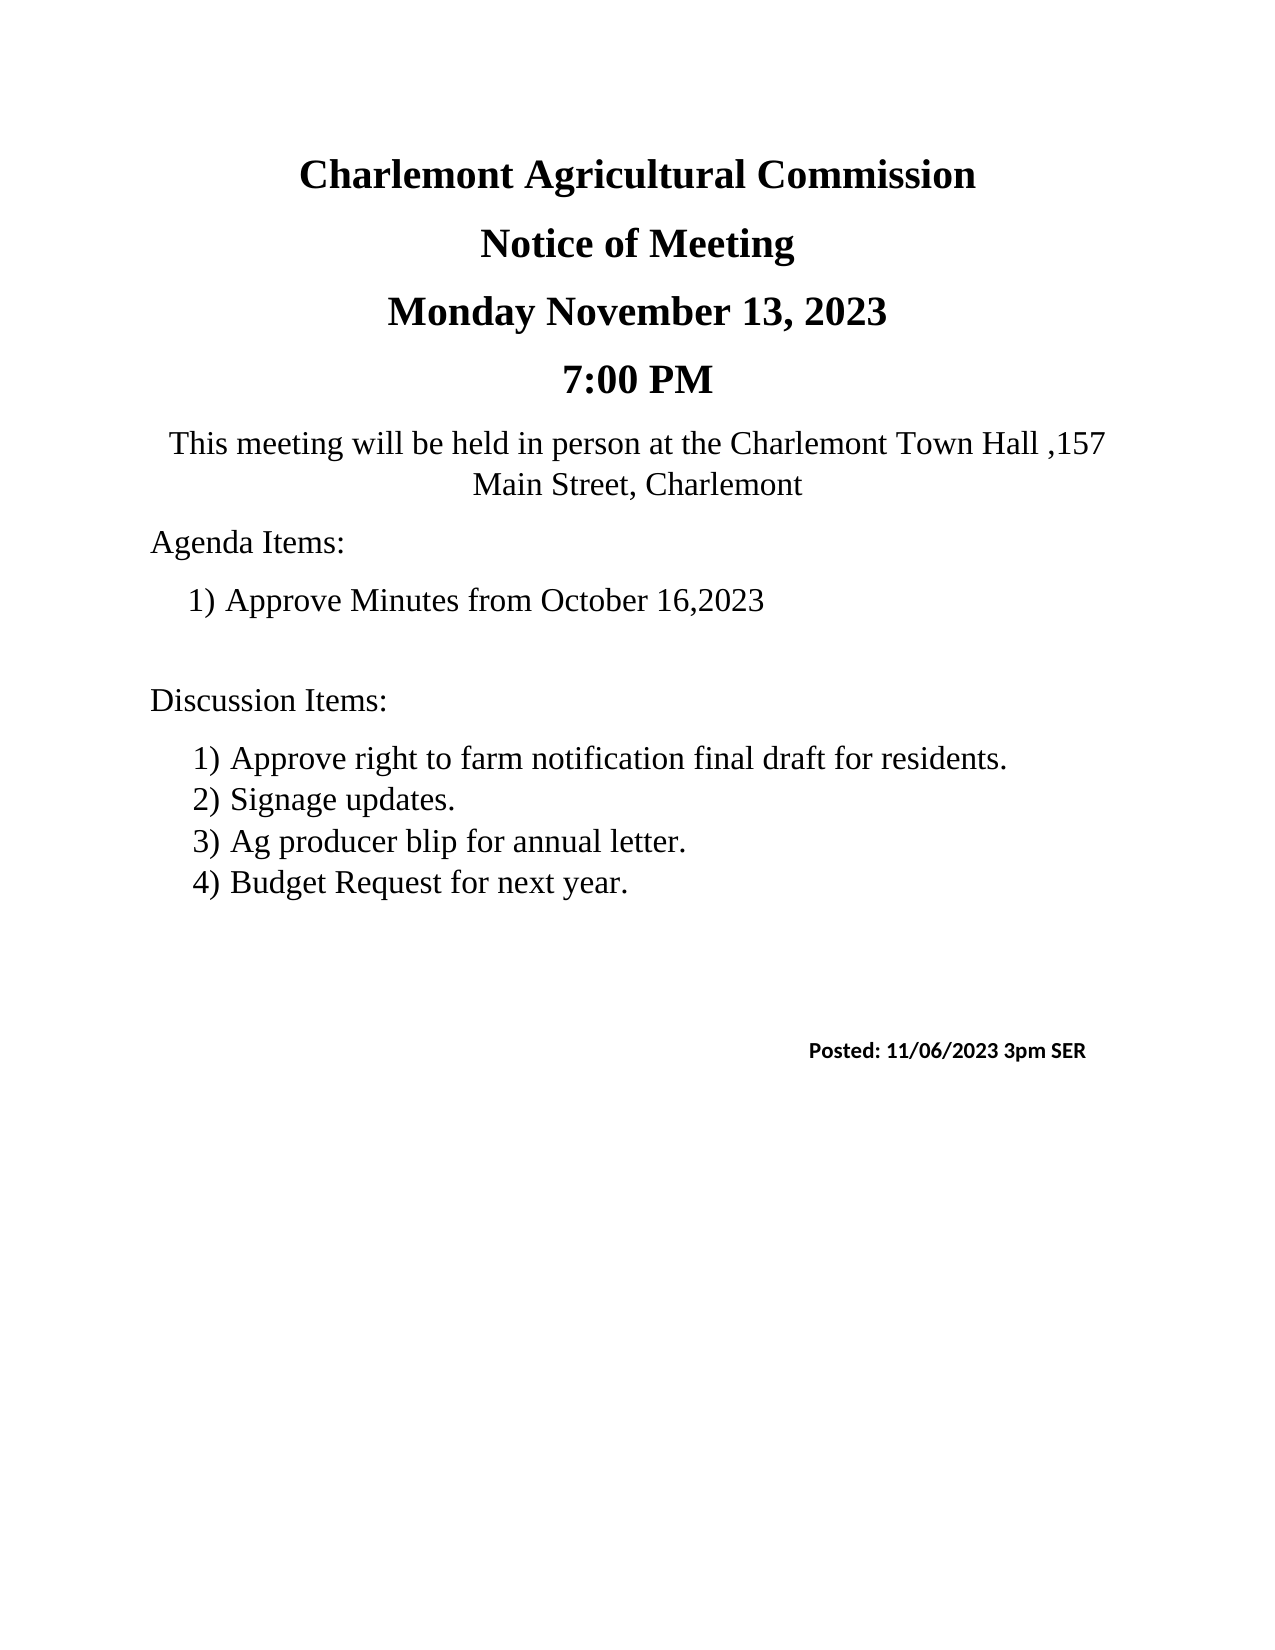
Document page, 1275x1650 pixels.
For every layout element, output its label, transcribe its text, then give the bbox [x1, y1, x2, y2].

list Budget Request for next year. [192, 862, 1125, 901]
text Monday November 13, 2023 [150, 287, 1125, 334]
text Notice of Meeting [150, 218, 1125, 266]
list Approve Minutes from October 16,2023 [187, 581, 1125, 619]
list Signage updates. [192, 779, 1125, 818]
text Posted: 11/06/2023 3pm SER [150, 1036, 1125, 1064]
list Ag producer blip for annual letter. [192, 821, 1125, 859]
text Charlemont Agricultural Commission [150, 150, 1125, 198]
text Discussion Items: [150, 680, 1125, 718]
list Approve right to farm notification final draft for residents. [192, 738, 1125, 776]
text Agenda Items: [150, 523, 1125, 561]
text 7:00 PM [150, 355, 1125, 403]
text This meeting will be held in person at the Charlemont Town Hall ,157 Main Street, Charlemont [150, 423, 1125, 503]
